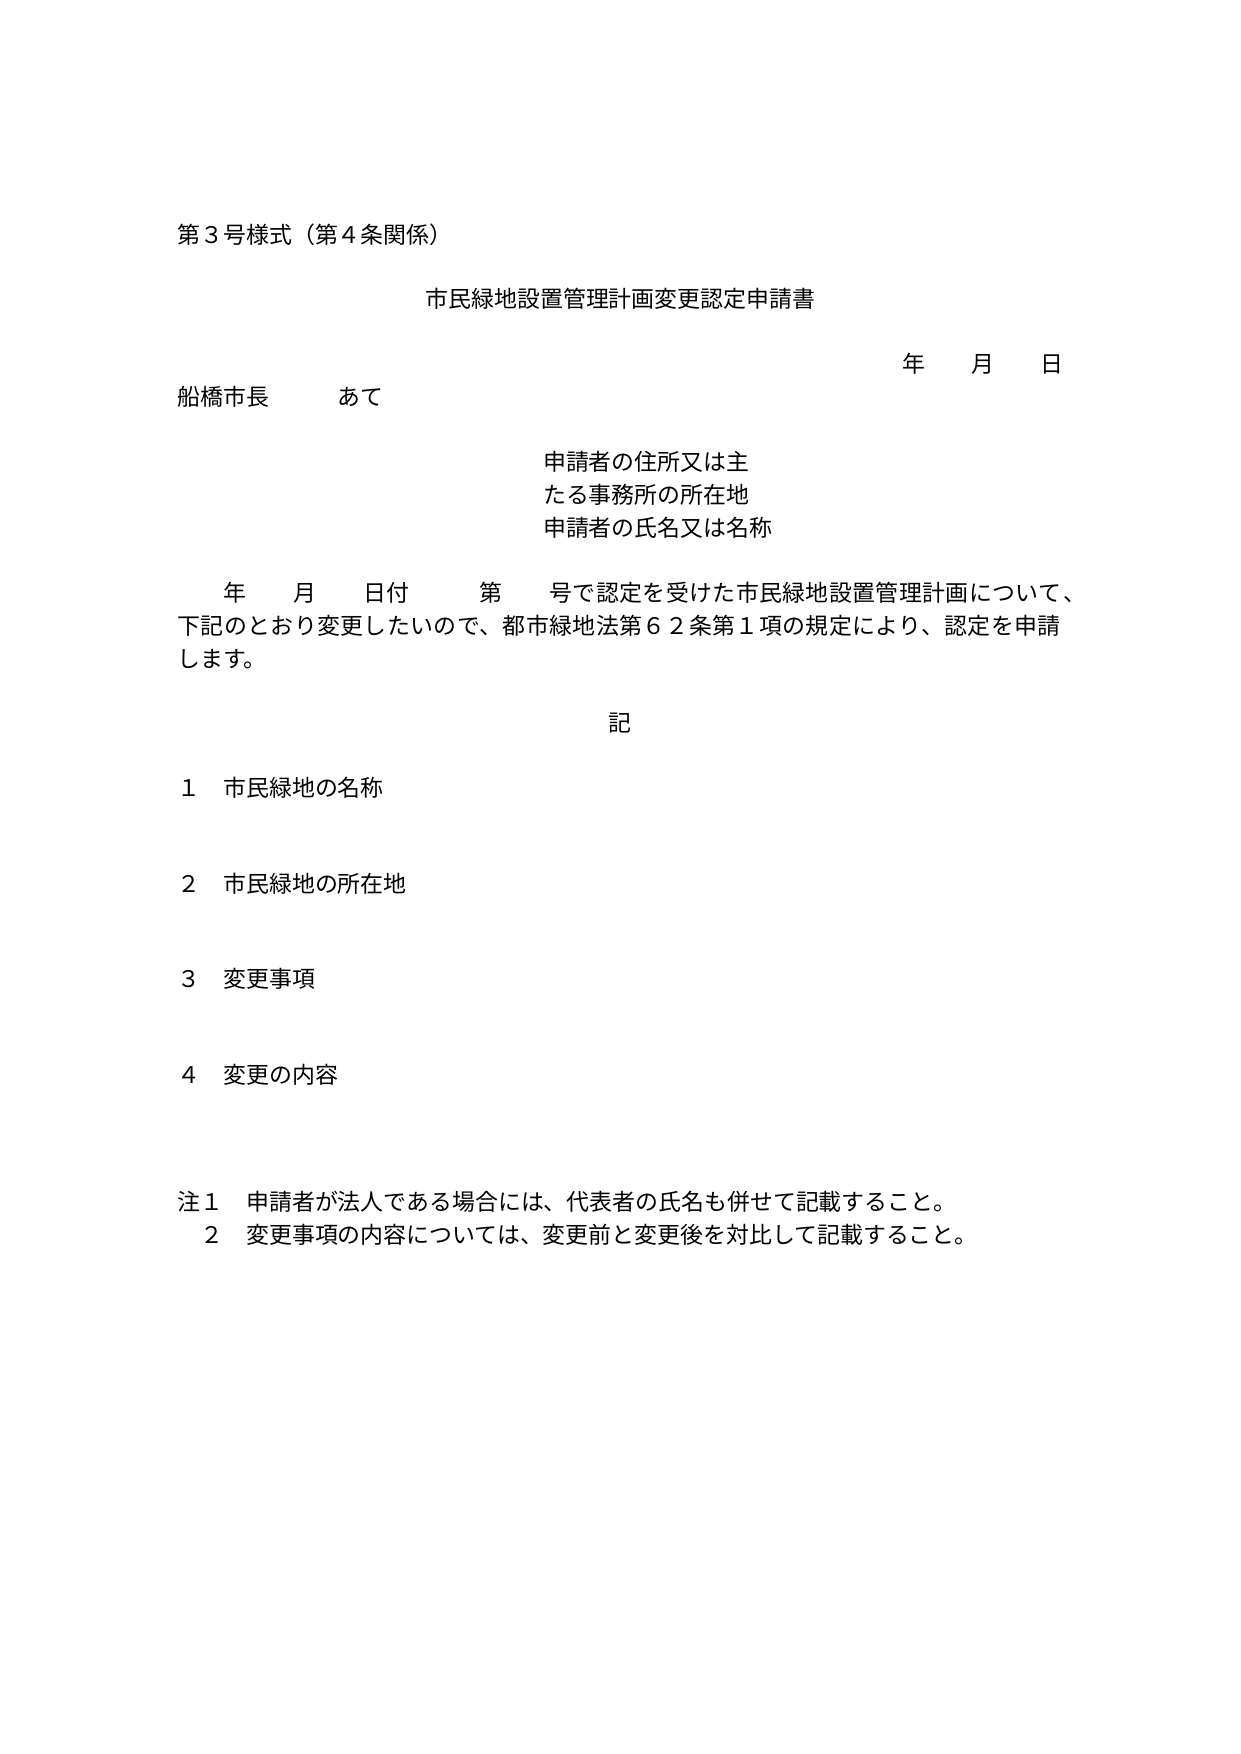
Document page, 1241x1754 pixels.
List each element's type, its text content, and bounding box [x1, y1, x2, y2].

text 第３号様式（第４条関係） [177, 217, 1063, 250]
text たる事務所の所在地 [199, 477, 1063, 510]
text 申請者の住所又は主 [199, 443, 1063, 477]
text ４ 変更の内容 [177, 1057, 1063, 1090]
text ２ 変更事項の内容については、変更前と変更後を対比して記載すること。 [177, 1217, 1063, 1250]
text ２ 市民緑地の所在地 [177, 866, 1063, 899]
text 市民緑地設置管理計画変更認定申請書 [177, 281, 1063, 314]
subtitle 記 [177, 705, 1063, 738]
text 注１ 申請者が法人である場合には、代表者の氏名も併せて記載すること。 [177, 1184, 1063, 1217]
text 船橋市長 あて [177, 379, 1063, 412]
text １ 市民緑地の名称 [177, 770, 1063, 803]
text ３ 変更事項 [177, 961, 1063, 994]
text 年 月 日付 第 号で認定を受けた市民緑地設置管理計画について、下記のとおり変更したいので、都市緑地法第６２条第１項の規定により、認定を申請します。 [177, 574, 1063, 674]
text 申請者の氏名又は名称 [199, 510, 1063, 543]
text 年 月 日 [177, 346, 1063, 379]
